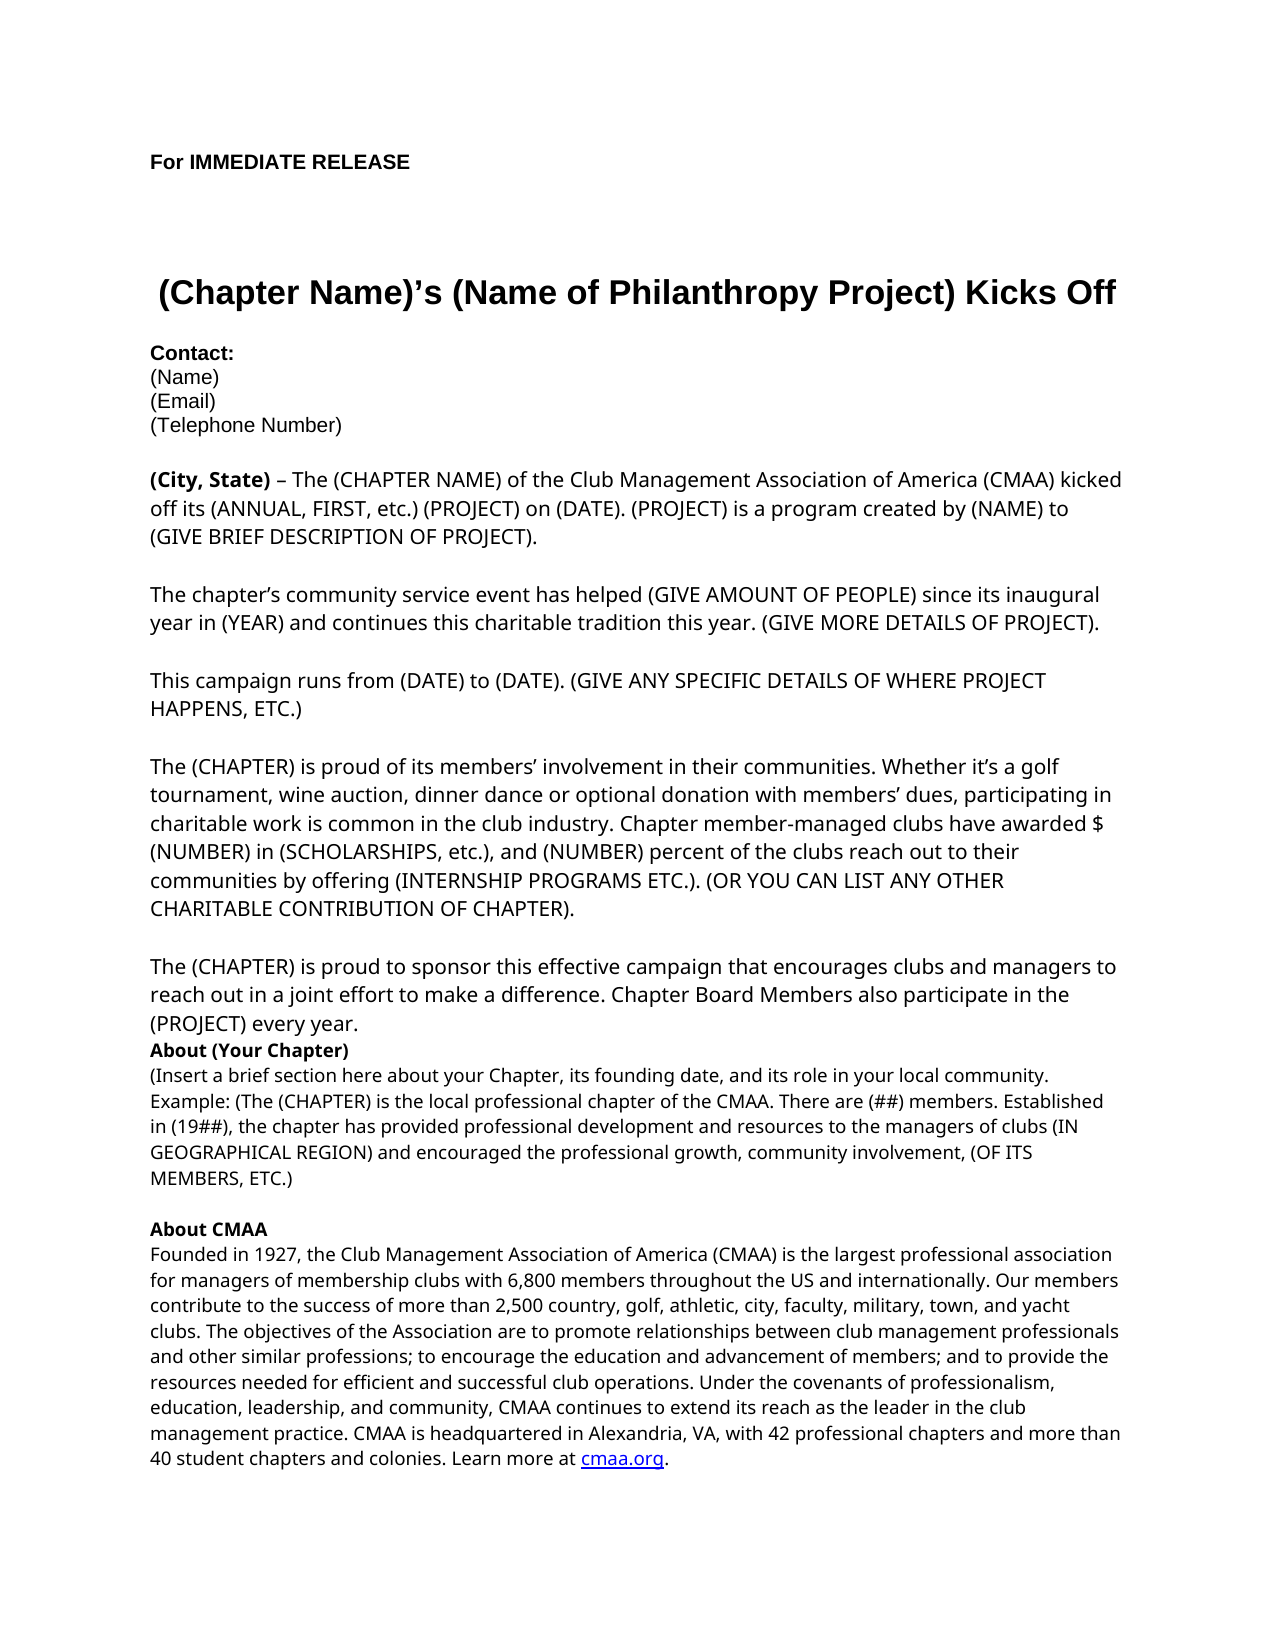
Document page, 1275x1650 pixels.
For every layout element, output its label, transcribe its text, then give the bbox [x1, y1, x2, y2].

text The chapter’s community service event has helped (GIVE AMOUNT OF PEOPLE) since its inaugural year in (YEAR) and continues this charitable tradition this year. (GIVE MORE DETAILS OF PROJECT). [150, 580, 1125, 637]
text (Chapter Name)’s (Name of Philanthropy Project) Kicks Off [150, 272, 1125, 311]
text Contact: (Name) [150, 341, 1125, 388]
text (Insert a brief section here about your Chapter, its founding date, and its role in your local community. Example: (The (CHAPTER) is the local professional chapter of the CMAA. There are (##) members. Established in (19##), the chapter has provided professional development and resources to the managers of clubs (IN GEOGRAPHICAL REGION) and encouraged the professional growth, community involvement, (OF ITS MEMBERS, ETC.) [150, 1063, 1125, 1190]
text (City, State) – The (CHAPTER NAME) of the Club Management Association of America (CMAA) kicked off its (ANNUAL, FIRST, etc.) (PROJECT) on (DATE). (PROJECT) is a program created by (NAME) to (GIVE BRIEF DESCRIPTION OF PROJECT). [150, 466, 1125, 551]
text (Telephone Number) [150, 412, 1125, 436]
text This campaign runs from (DATE) to (DATE). (GIVE ANY SPECIFIC DETAILS OF WHERE PROJECT HAPPENS, ETC.) [150, 666, 1125, 723]
text The (CHAPTER) is proud of its members’ involvement in their communities. Whether it’s a golf tournament, wine auction, dinner dance or optional donation with members’ dues, participating in charitable work is common in the club industry. Chapter member-managed clubs have awarded $(NUMBER) in (SCHOLARSHIPS, etc.), and (NUMBER) percent of the clubs reach out to their communities by offering (INTERNSHIP PROGRAMS ETC.). (OR YOU CAN LIST ANY OTHER CHARITABLE CONTRIBUTION OF CHAPTER). [150, 752, 1125, 923]
text For IMMEDIATE RELEASE [150, 150, 1125, 174]
text The (CHAPTER) is proud to sponsor this effective campaign that encourages clubs and managers to reach out in a joint effort to make a difference. Chapter Board Members also participate in the (PROJECT) every year. [150, 952, 1125, 1037]
text About CMAA [150, 1216, 1125, 1241]
text About (Your Chapter) [150, 1037, 1125, 1063]
text Founded in 1927, the Club Management Association of America (CMAA) is the largest professional association for managers of membership clubs with 6,800 members throughout the US and internationally. Our members contribute to the success of more than 2,500 country, golf, athletic, city, faculty, military, town, and yacht clubs. The objectives of the Association are to promote relationships between club management professionals and other similar professions; to encourage the education and advancement of members; and to provide the resources needed for efficient and successful club operations. Under the covenants of professionalism, education, leadership, and community, CMAA continues to extend its reach as the leader in the club management practice. CMAA is headquartered in Alexandria, VA, with 42 professional chapters and more than 40 student chapters and colonies. Learn more at cmaa.org. [150, 1241, 1125, 1471]
text (Email) [150, 388, 1125, 412]
